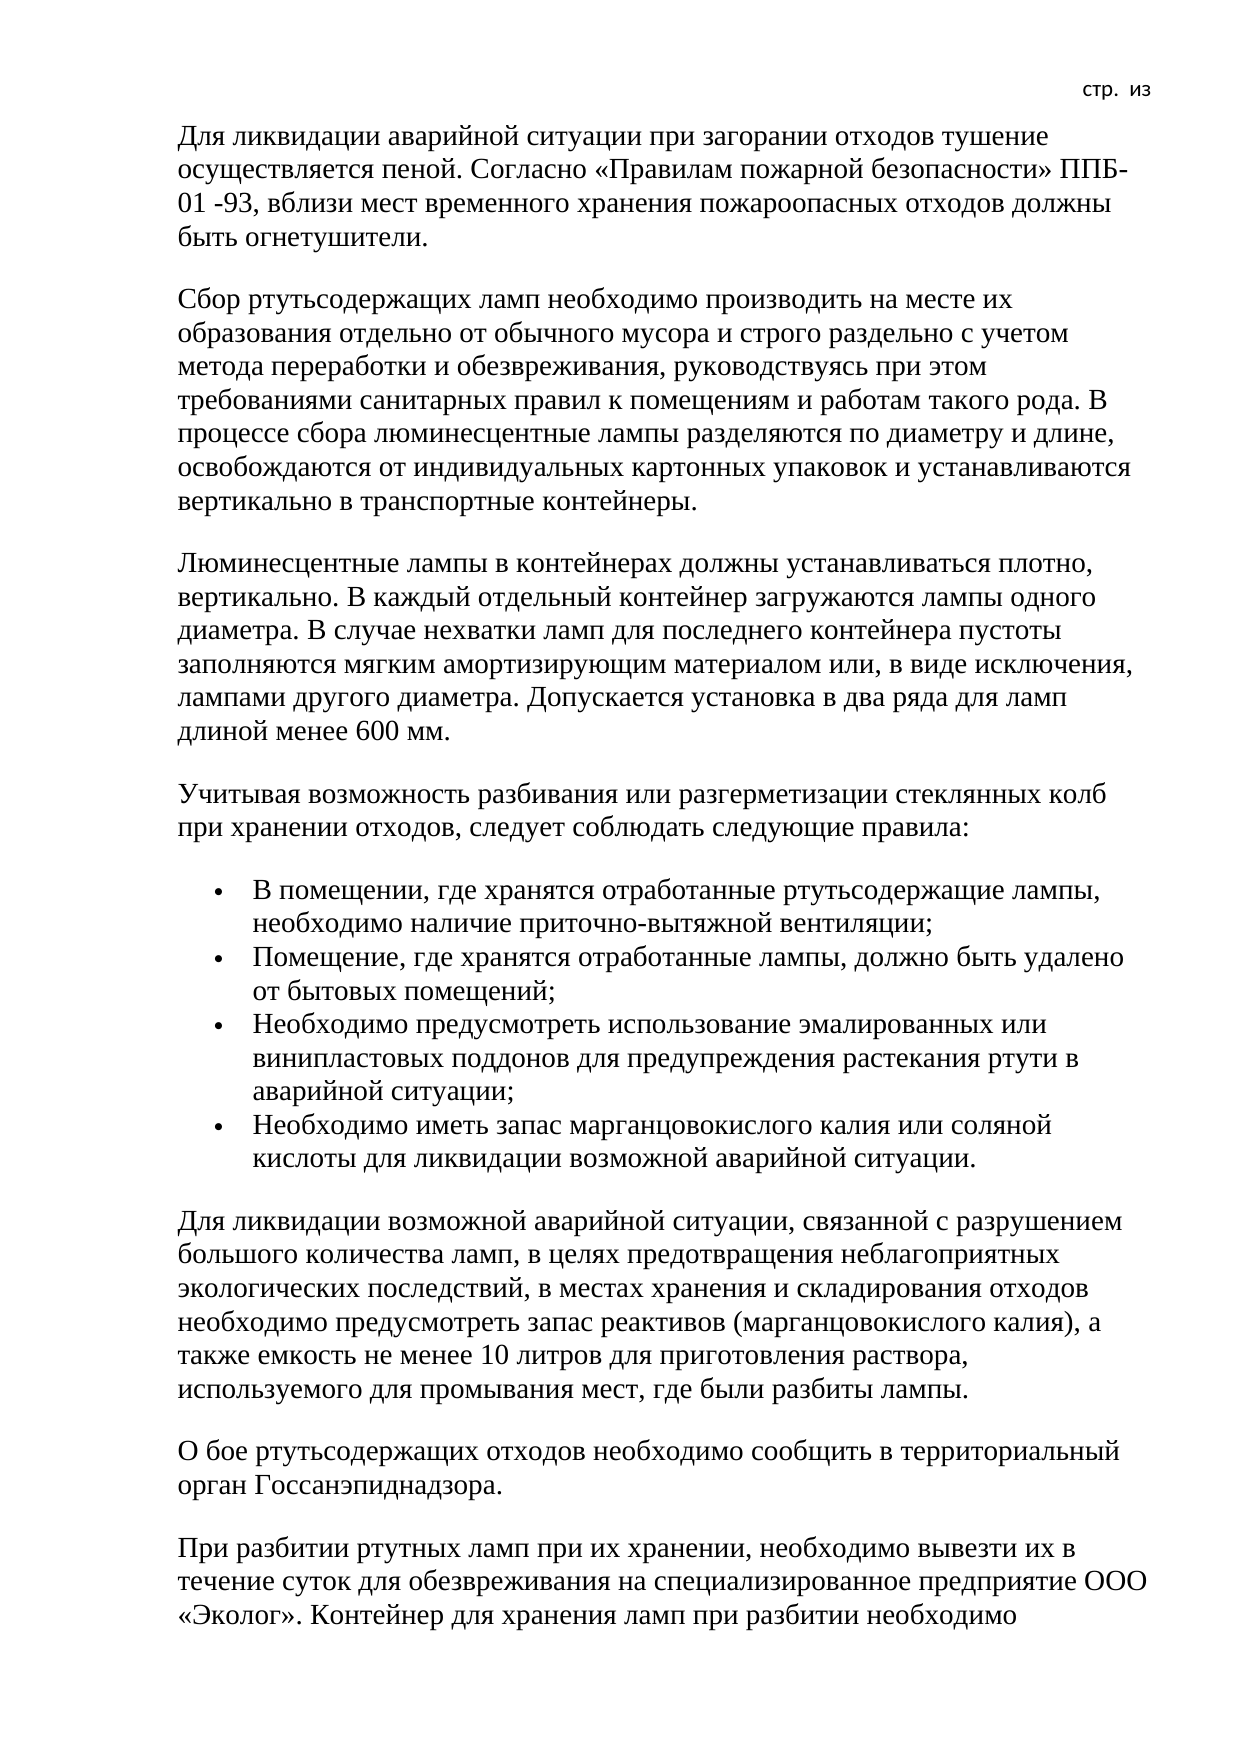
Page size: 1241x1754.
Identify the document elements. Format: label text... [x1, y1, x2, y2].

text Люминесцентные лампы в контейнерах должны устанавливаться плотно, вертикально. В каждый отдельный контейнер загружаются лампы одного диаметра. В случае нехватки ламп для последнего контейнера пустоты заполняются мягким амортизирующим материалом или, в виде исключения, лампами другого диаметра. Допускается установка в два ряда для ламп длиной менее 600 мм. [177, 545, 1152, 747]
text Для ликвидации возможной аварийной ситуации, связанной с разрушением большого количества ламп, в целях предотвращения неблагоприятных экологических последствий, в местах хранения и складирования отходов необходимо предусмотреть запас реактивов (марганцовокислого калия), а также емкость не менее 10 литров для приготовления раствора, используемого для промывания мест, где были разбиты лампы. [177, 1203, 1152, 1404]
list Необходимо иметь запас марганцовокислого калия или соляной кислоты для ликвидации возможной аварийной ситуации. [215, 1107, 1152, 1174]
text О бое ртутьсодержащих отходов необходимо сообщить в территориальный орган Госсанэпиднадзора. [177, 1433, 1152, 1501]
text Сбор ртутьсодержащих ламп необходимо производить на месте их образования отдельно от обычного мусора и строго раздельно с учетом метода переработки и обезвреживания, руководствуясь при этом требованиями санитарных правил к помещениям и работам такого рода. В процессе сбора люминесцентные лампы разделяются по диаметру и длине, освобождаются от индивидуальных картонных упаковок и устанавливаются вертикально в транспортные контейнеры. [177, 281, 1152, 516]
list Необходимо предусмотреть использование эмалированных или винипластовых поддонов для предупреждения растекания ртути в аварийной ситуации; [215, 1006, 1152, 1107]
list В помещении, где хранятся отработанные ртутьсодержащие лампы, необходимо наличие приточно-вытяжной вентиляции; [215, 872, 1152, 939]
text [177, 1530, 1152, 1630]
list Помещение, где хранятся отработанные лампы, должно быть удалено от бытовых помещений; [215, 939, 1152, 1006]
text Учитывая возможность разбивания или разгерметизации стеклянных колб при хранении отходов, следует соблюдать следующие правила: [177, 776, 1152, 843]
text Для ликвидации аварийной ситуации при загорании отходов тушение осуществляется пеной. Согласно «Правилам пожарной безопасности» ППБ-01 -93, вблизи мест временного хранения пожароопасных отходов должны быть огнетушители. [177, 118, 1152, 252]
